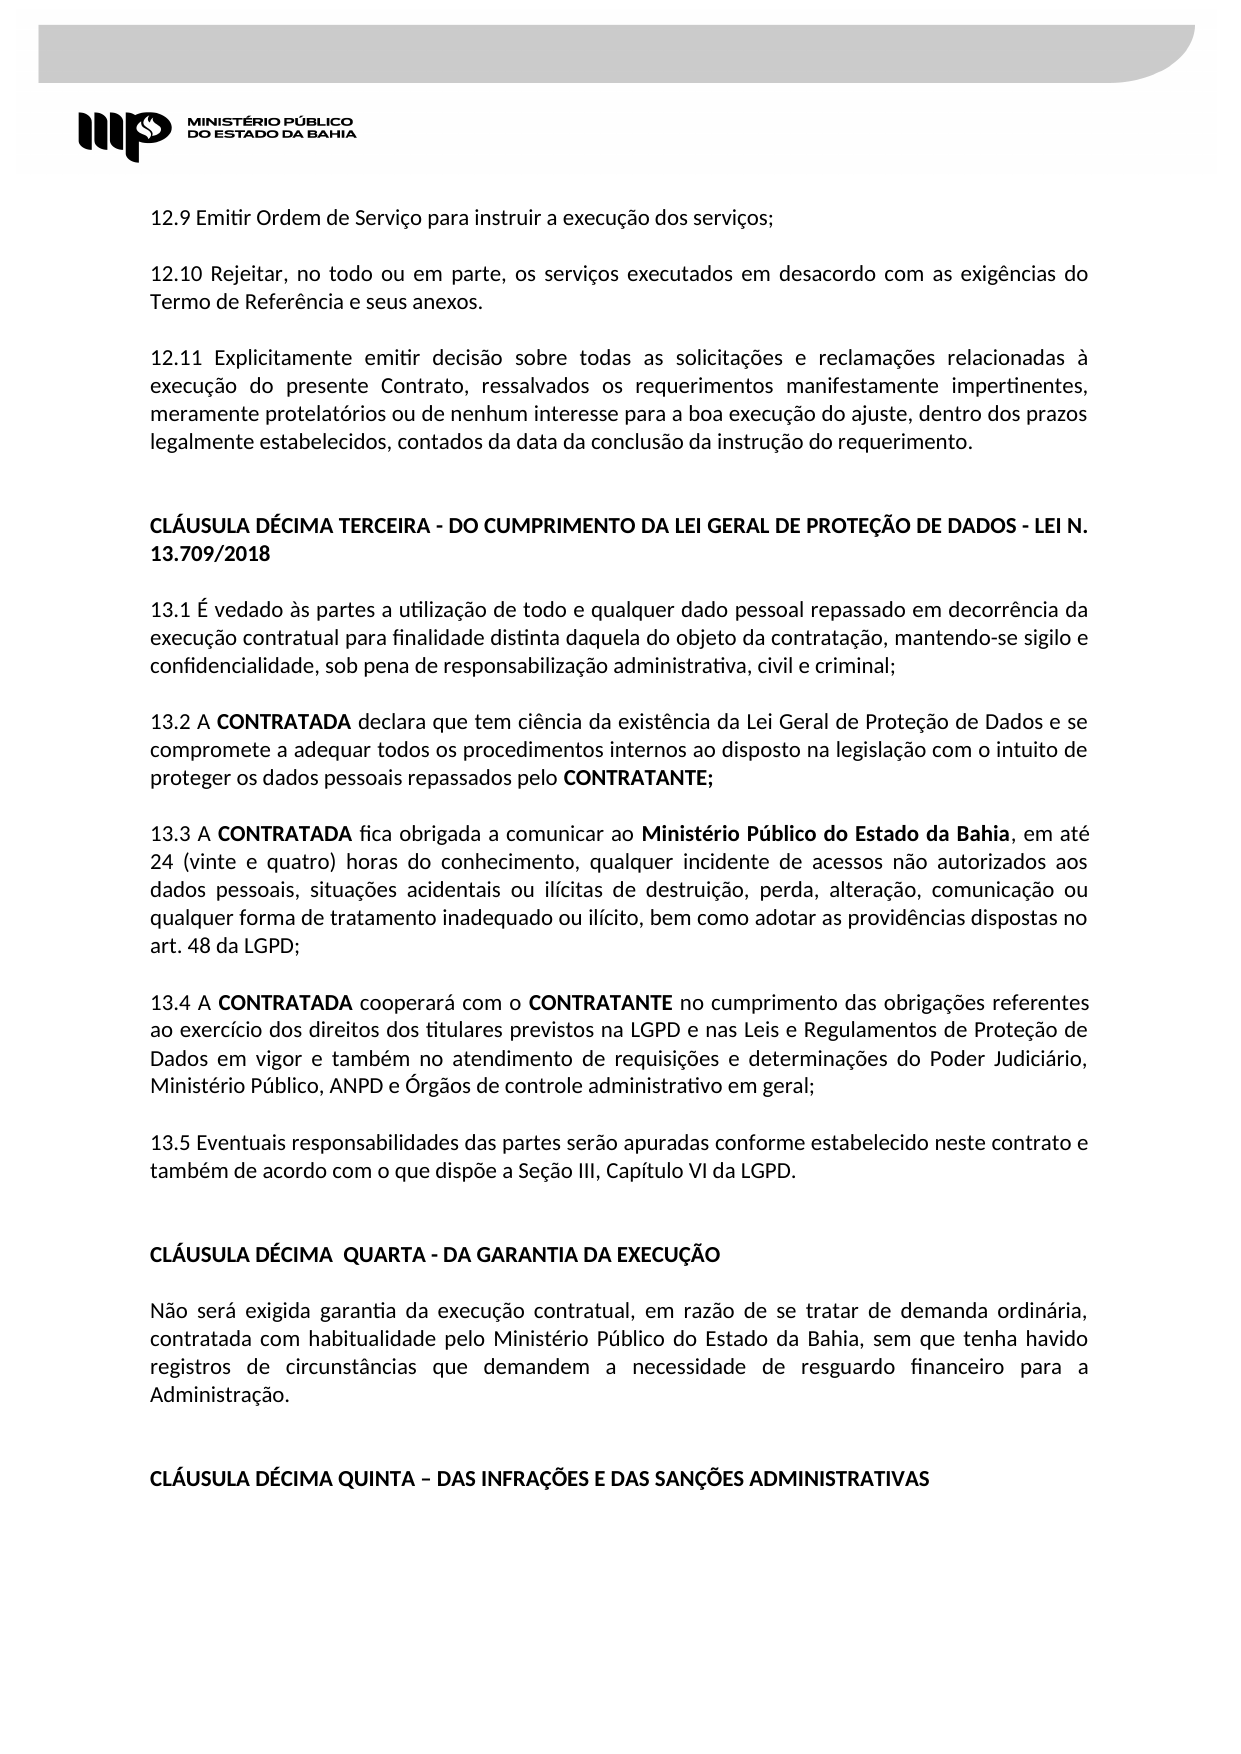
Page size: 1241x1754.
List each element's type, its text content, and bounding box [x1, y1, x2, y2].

text 13.2 A CONTRATADA declara que tem ciência da existência da Lei Geral de Proteção de Dados e se compromete a adequar todos os procedimentos internos ao disposto na legislação com o intuito de proteger os dados pessoais repassados pelo CONTRATANTE; [150, 707, 1090, 791]
text 13.4 A CONTRATADA cooperará com o CONTRATANTE no cumprimento das obrigações referentes ao exercício dos direitos dos titulares previstos na LGPD e nas Leis e Regulamentos de Proteção de Dados em vigor e também no atendimento de requisições e determinações do Poder Judiciário, Ministério Público, ANPD e Órgãos de controle administrativo em geral; [150, 988, 1090, 1100]
text 12.10 Rejeitar, no todo ou em parte, os serviços executados em desacordo com as exigências do Termo de Referência e seus anexos. [150, 259, 1090, 315]
text 12.9 Emitir Ordem de Serviço para instruir a execução dos serviços; [150, 203, 1090, 231]
text 12.11 Explicitamente emitir decisão sobre todas as solicitações e reclamações relacionadas à execução do presente Contrato, ressalvados os requerimentos manifestamente impertinentes, meramente protelatórios ou de nenhum interesse para a boa execução do ajuste, dentro dos prazos legalmente estabelecidos, contados da data da conclusão da instrução do requerimento. [150, 343, 1090, 455]
text 13.3 A CONTRATADA fica obrigada a comunicar ao Ministério Público do Estado da Bahia, em até 24 (vinte e quatro) horas do conhecimento, qualquer incidente de acessos não autorizados aos dados pessoais, situações acidentais ou ilícitas de destruição, perda, alteração, comunicação ou qualquer forma de tratamento inadequado ou ilícito, bem como adotar as providências dispostas no art. 48 da LGPD; [150, 819, 1090, 959]
text Não será exigida garantia da execução contratual, em razão de se tratar de demanda ordinária, contratada com habitualidade pelo Ministério Público do Estado da Bahia, sem que tenha havido registros de circunstâncias que demandem a necessidade de resguardo financeiro para a Administração. [150, 1296, 1090, 1408]
text 13.5 Eventuais responsabilidades das partes serão apuradas conforme estabelecido neste contrato e também de acordo com o que dispõe a Seção III, Capítulo VI da LGPD. [150, 1128, 1090, 1184]
text CLÁUSULA DÉCIMA TERCEIRA - DO CUMPRIMENTO DA LEI GERAL DE PROTEÇÃO DE DADOS - LEI N. 13.709/2018 [150, 511, 1090, 567]
text CLÁUSULA DÉCIMA QUARTA - DA GARANTIA DA EXECUÇÃO [150, 1240, 1090, 1268]
text 13.1 É vedado às partes a utilização de todo e qualquer dado pessoal repassado em decorrência da execução contratual para finalidade distinta daquela do objeto da contratação, mantendo-se sigilo e confidencialidade, sob pena de responsabilização administrativa, civil e criminal; [150, 595, 1090, 679]
picture [15, 9, 1218, 175]
text CLÁUSULA DÉCIMA QUINTA – DAS INFRAÇÕES E DAS SANÇÕES ADMINISTRATIVAS [150, 1464, 1090, 1492]
